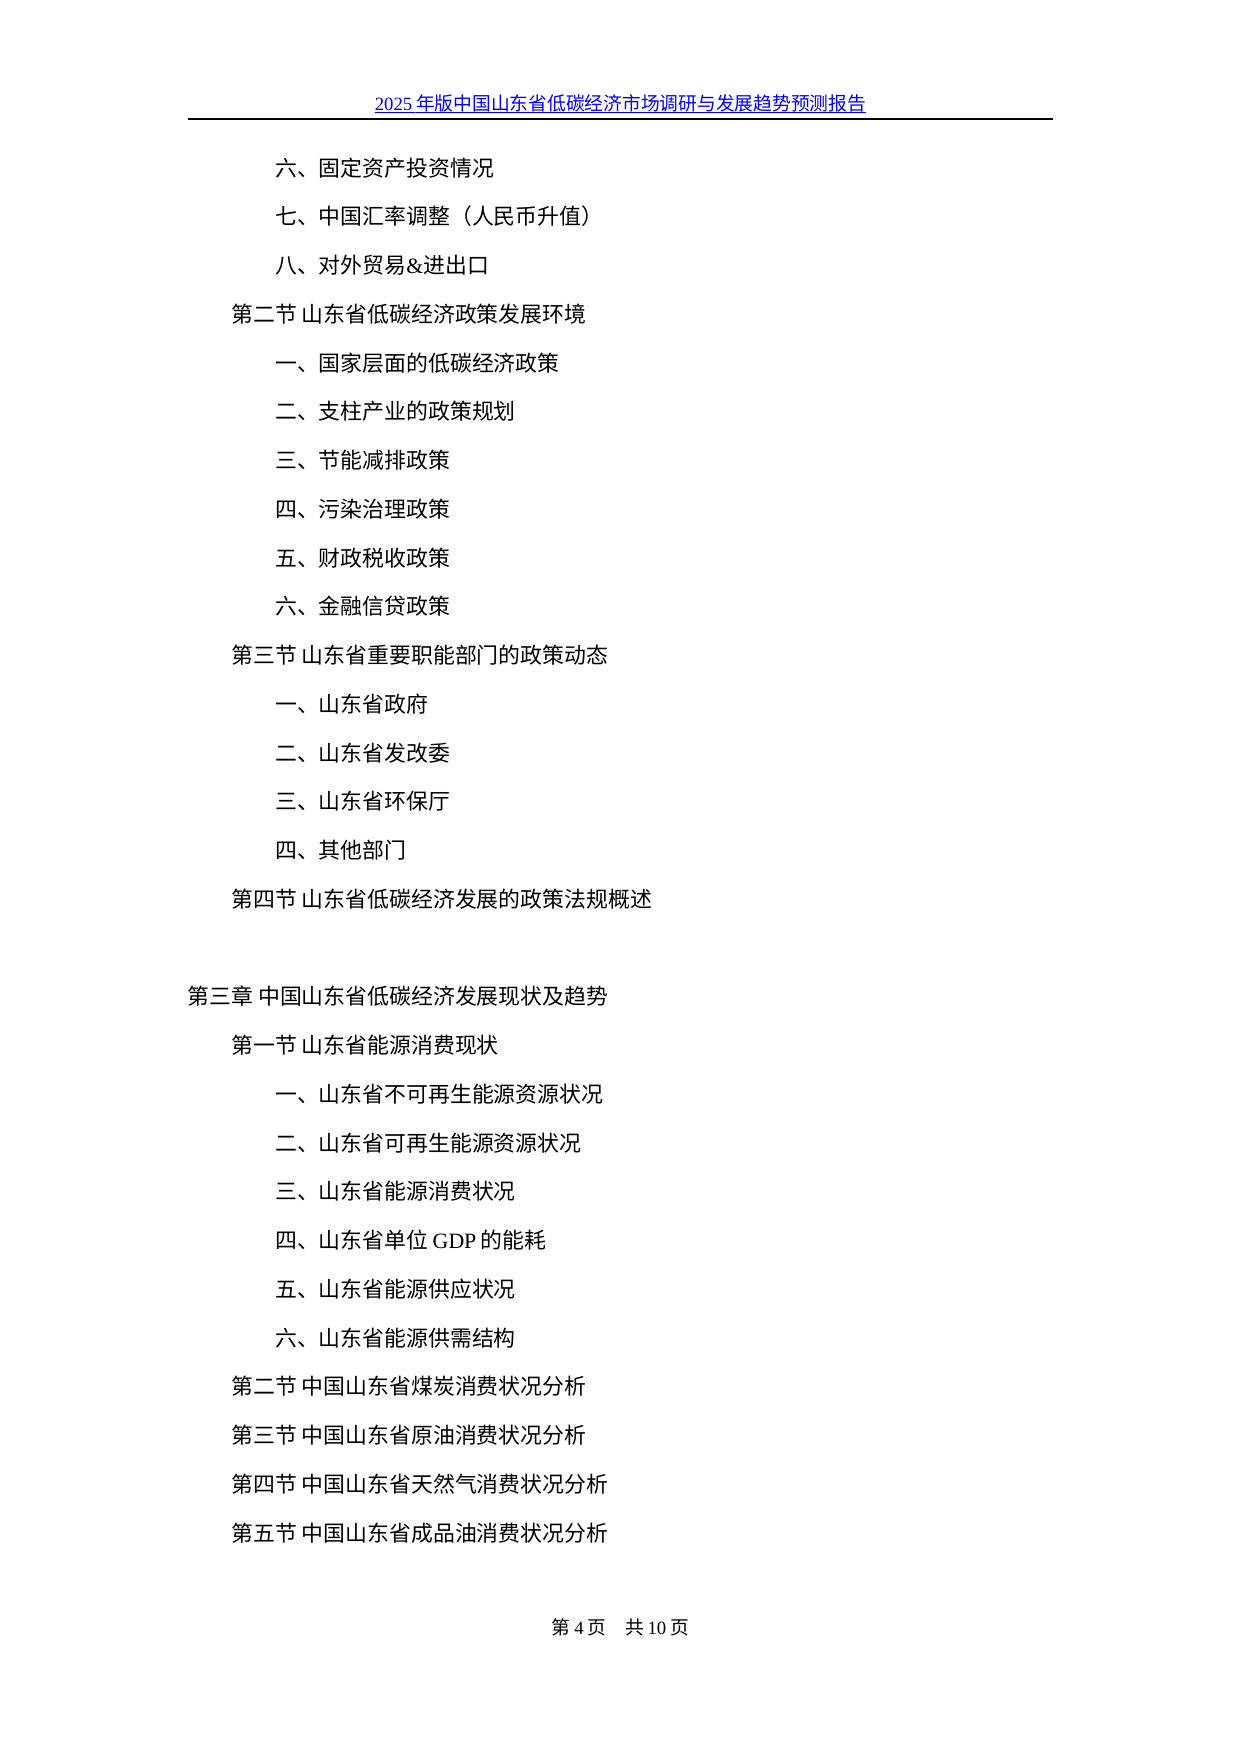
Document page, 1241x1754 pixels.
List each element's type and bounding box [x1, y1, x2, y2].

text [187, 150, 1053, 1548]
